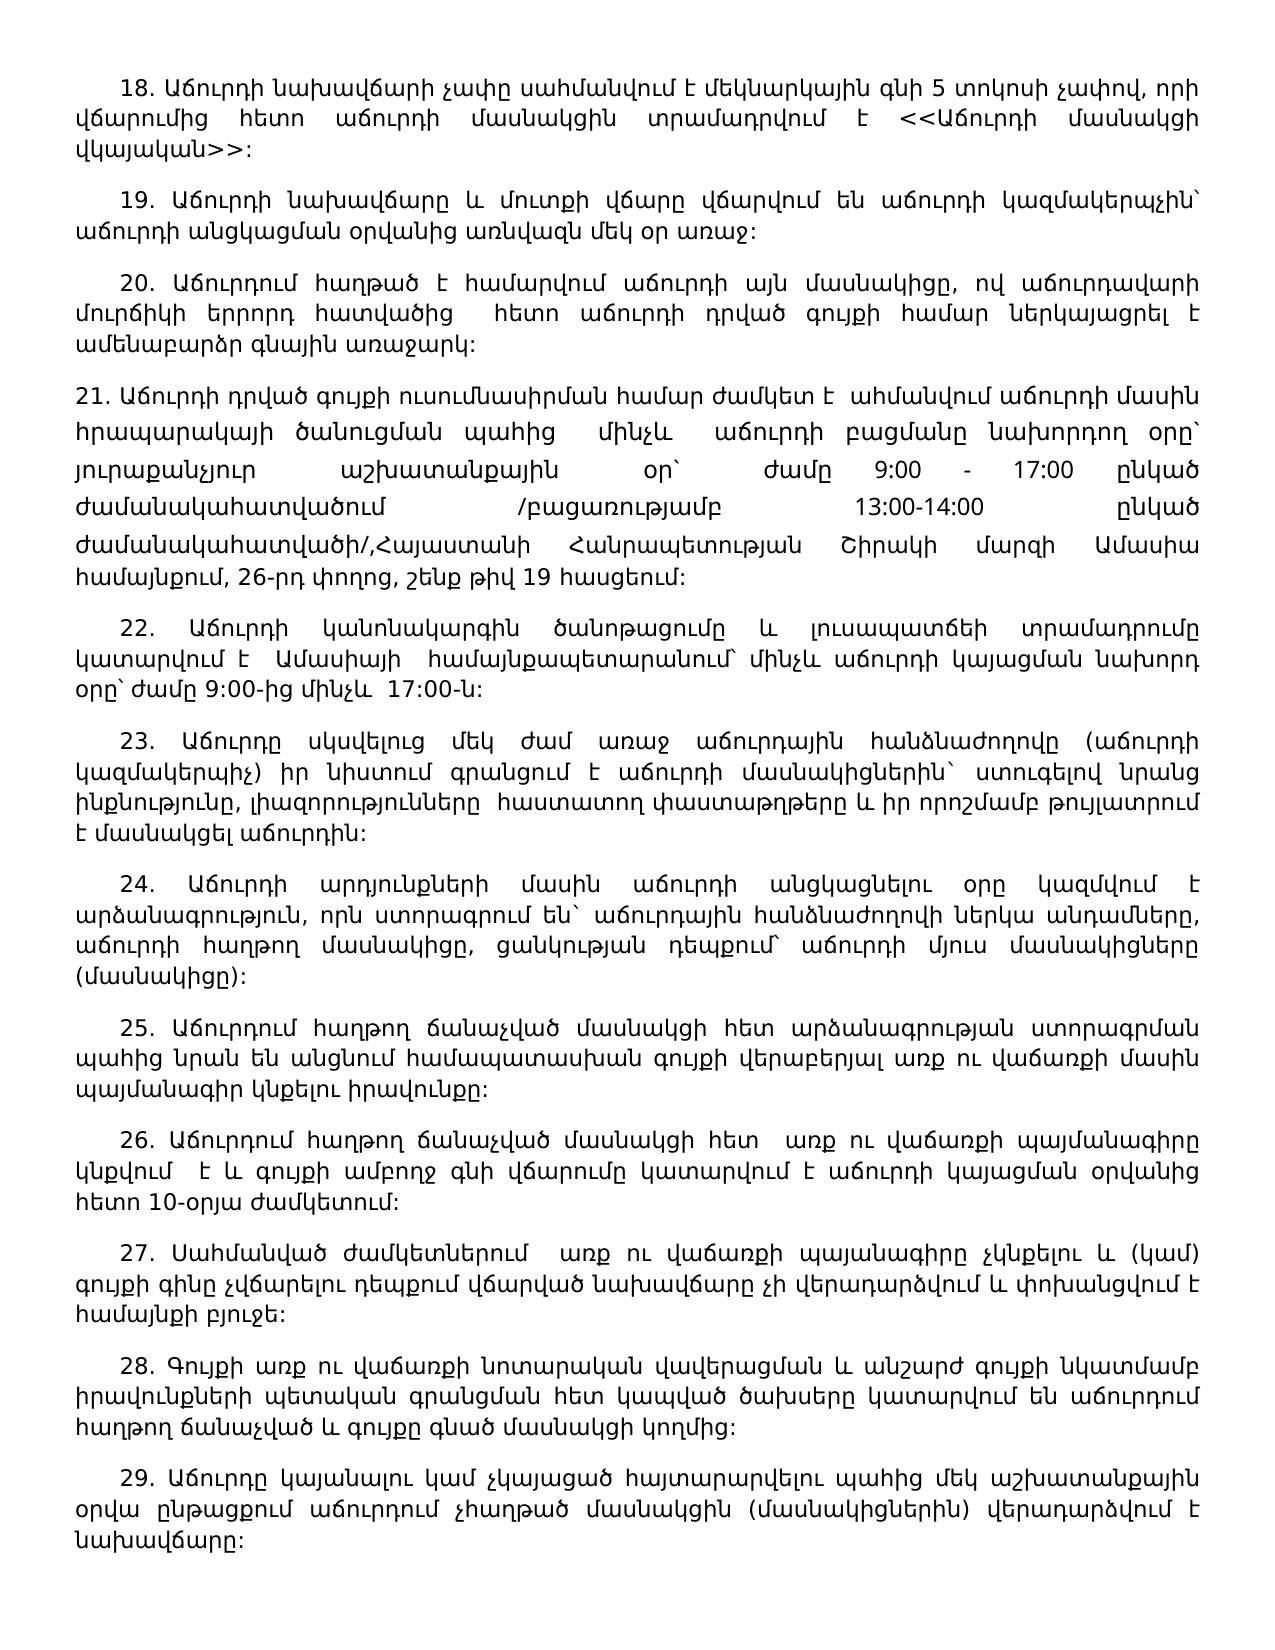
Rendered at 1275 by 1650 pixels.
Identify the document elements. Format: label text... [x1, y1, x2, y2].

text 25. Աճուրդում հաղթող ճանաչված մասնակցի հետ արձանագրության ստորագրման պահից նրան են անցնում համապատասխան գույքի վերաբերյալ առք ու վաճառքի մասին պայմանագիր կնքելու իրավունքը: [75, 1015, 1200, 1103]
text 26. Աճուրդում հաղթող ճանաչված մասնակցի հետ առք ու վաճառքի պայմանագիրը կնքվում է և գույքի ամբողջ գնի վճարումը կատարվում է աճուրդի կայացման օրվանից հետո 10-օրյա ժամկետում: [75, 1127, 1200, 1215]
text 27. Սահմանված ժամկետներում առք ու վաճառքի պայանագիրը չկնքելու և (կամ) գույքի գինը չվճարելու դեպքում վճարված նախավճարը չի վերադարձվում և փոխանցվում է համայնքի բյուջե: [75, 1240, 1200, 1328]
text 19. Աճուրդի նախավճարը և մուտքի վճարը վճարվում են աճուրդի կազմակերպչին՝ աճուրդի անցկացման օրվանից առնվազն մեկ օր առաջ: [75, 188, 1200, 245]
text 29. Աճուրդը կայանալու կամ չկայացած հայտարարվելու պահից մեկ աշխատանքային օրվա ընթացքում աճուրդում չհաղթած մասնակցին (մասնակիցներին) վերադարձվում է նախավճարը: [75, 1466, 1200, 1553]
text 20. Աճուրդում հաղթած է համարվում աճուրդի այն մասնակիցը, ով աճուրդավարի մուրճիկի երրորդ հատվածից հետո աճուրդի դրված գույքի համար ներկայացրել է ամենաբարձր գնային առաջարկ: [75, 270, 1200, 358]
text 24. Աճուրդի արդյունքների մասին աճուրդի անցկացնելու օրը կազմվում է արձանագրություն, որն ստորագրում են` աճուրդային հանձնաժողովի ներկա անդամները, աճուրդի հաղթող մասնակիցը, ցանկության դեպքում՝ աճուրդի մյուս մասնակիցները (մասնակիցը): [75, 871, 1200, 990]
text 28. Գույքի առք ու վաճառքի նոտարական վավերացման և անշարժ գույքի նկատմամբ իրավունքների պետական գրանցման հետ կապված ծախսերը կատարվում են աճուրդում հաղթող ճանաչված և գույքը գնած մասնակցի կողմից: [75, 1353, 1200, 1441]
text 21. Աճուրդի դրված գույքի ուսումնասիրման համար ժամկետ է ահմանվում աճուրդի մասին հրապարակայի ծանուցման պահից մինչև աճուրդի բացմանը նախորդող օրը` յուրաքանչյուր աշխատանքային օր` ժամը 9:00 - 17:00 ընկած ժամանակահատվածում /բացառությամբ 13:00-14:00 ընկած ժամանակահատվածի/,Հայաստանի Հանրապետության Շիրակի մարզի Ամասիա համայնքում, 26-րդ փողոց, շենք թիվ 19 հասցեում: [75, 382, 1200, 591]
text 22. Աճուրդի կանոնակարգին ծանոթացումը և լուսապատճեի տրամադրումը կատարվում է Ամասիայի համայնքապետարանում՝ մինչև աճուրդի կայացման նախորդ օրը՝ ժամը 9:00-ից մինչև 17:00-ն: [75, 615, 1200, 703]
text 18. Աճուրդի նախավճարի չափը սահմանվում է մեկնարկային գնի 5 տոկոսի չափով, որի վճարումից հետո աճուրդի մասնակցին տրամադրվում է <<Աճուրդի մասնակցի վկայական>>: [75, 75, 1200, 163]
text 23. Աճուրդը սկսվելուց մեկ ժամ առաջ աճուրդային հանձնաժողովը (աճուրդի կազմակերպիչ) իր նիստում գրանցում է աճուրդի մասնակիցներին` ստուգելով նրանց ինքնությունը, լիազորությունները հաստատող փաստաթղթերը և իր որոշմամբ թույլատրում է մասնակցել աճուրդին: [75, 728, 1200, 847]
